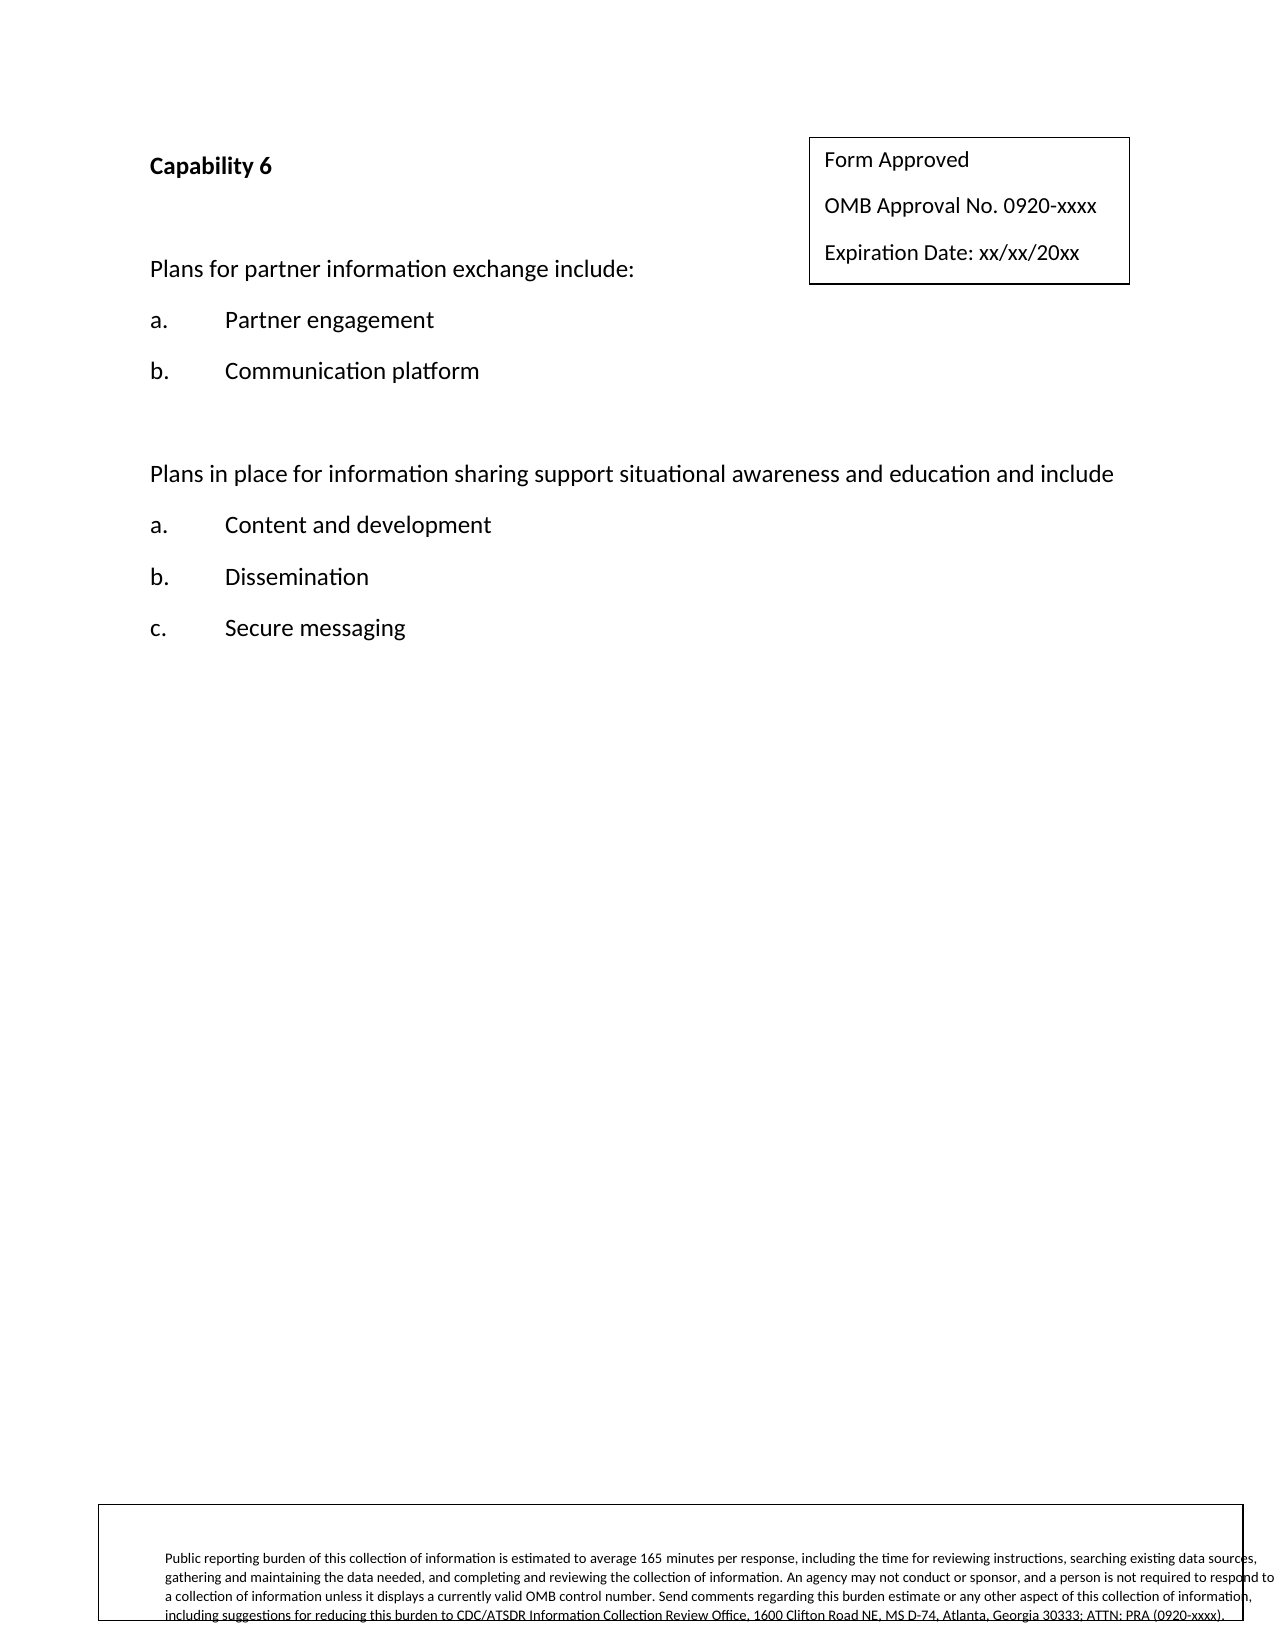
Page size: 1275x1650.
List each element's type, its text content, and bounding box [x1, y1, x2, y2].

text a. Content and development [150, 509, 1125, 540]
text b. Dissemination [150, 561, 1125, 591]
text c. Secure messaging [150, 612, 1125, 643]
text Plans for partner information exchange include: [150, 253, 809, 283]
text a. Partner engagement [150, 304, 1125, 334]
text b. Communication platform [150, 355, 1125, 386]
text Capability 6 [150, 150, 809, 181]
text Plans in place for information sharing support situational awareness and education and include [150, 458, 1125, 489]
